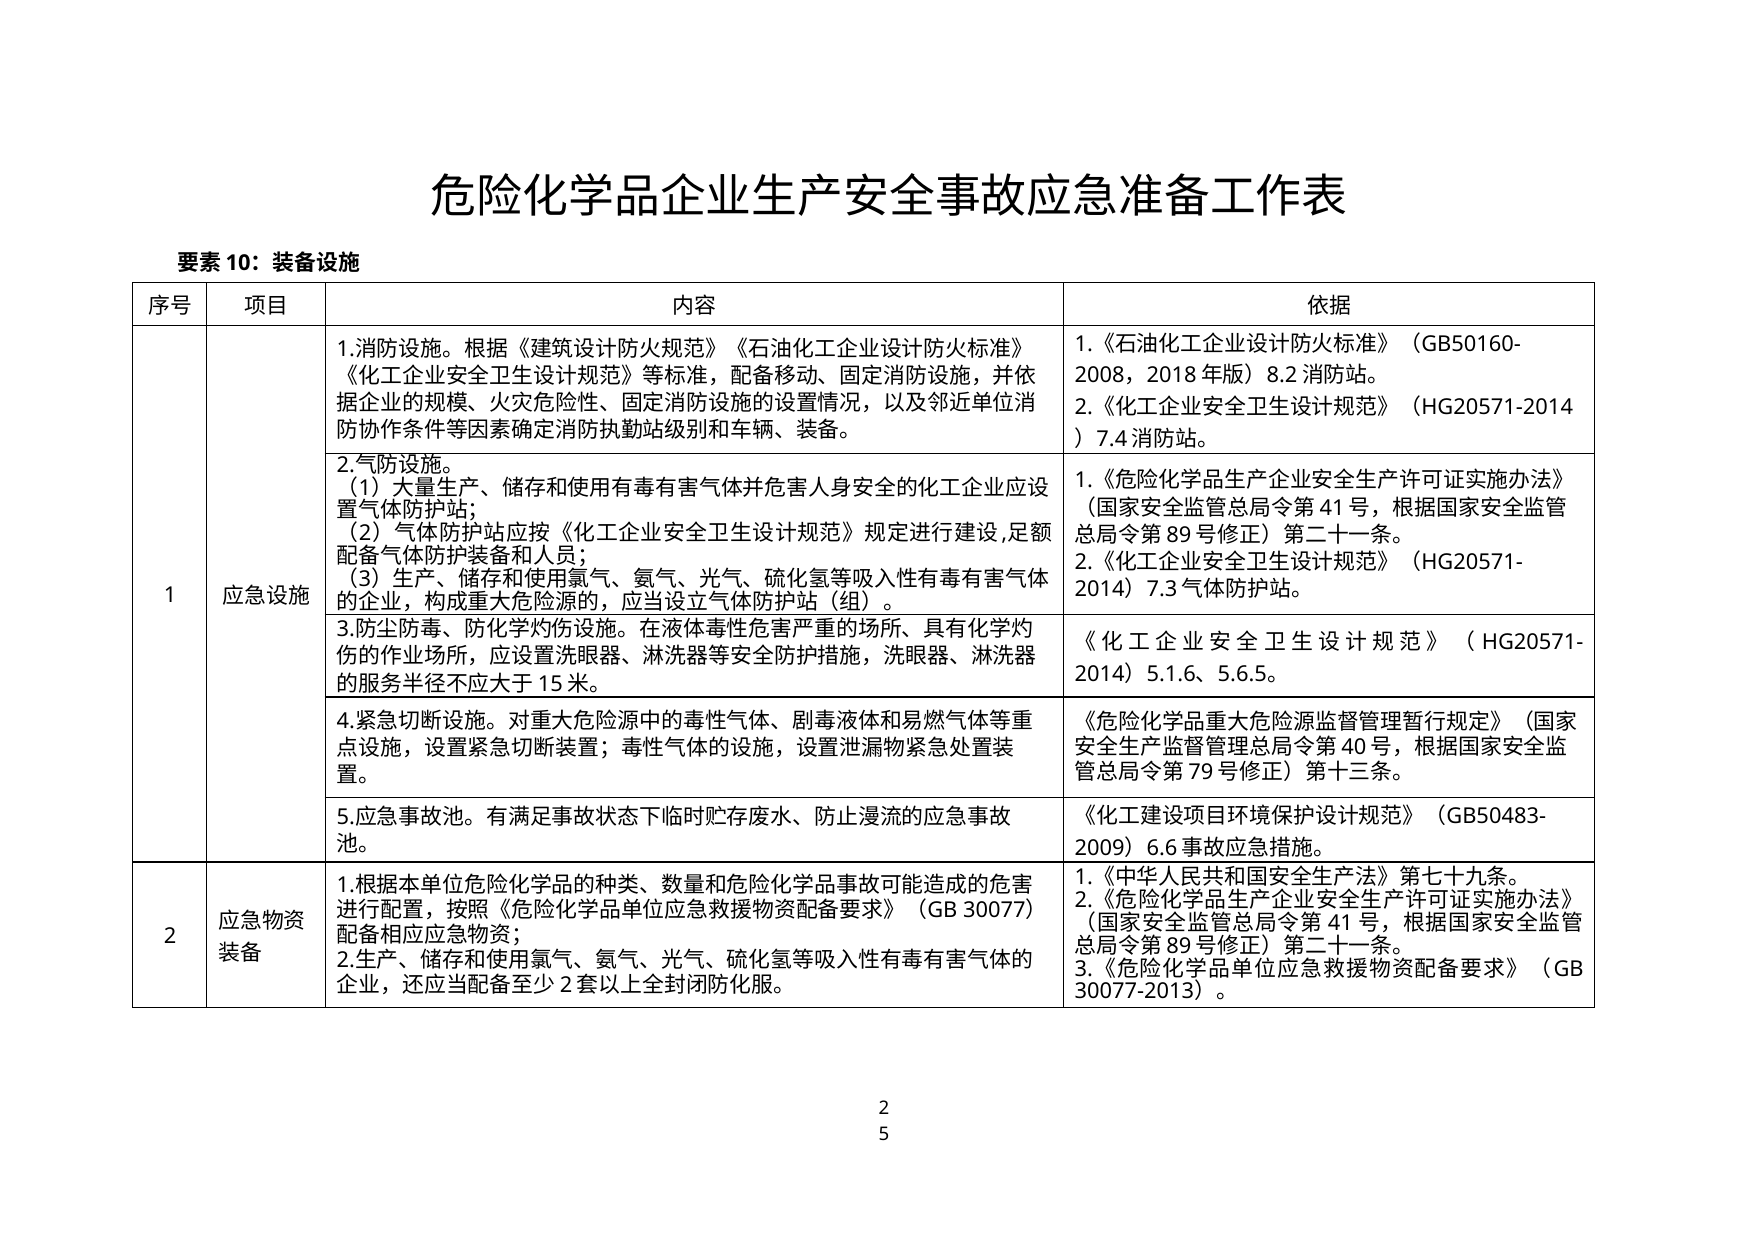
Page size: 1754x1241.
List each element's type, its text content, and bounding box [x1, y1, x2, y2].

text 危险化学品企业生产安全事故应急准备工作表 [177, 165, 1600, 224]
table_cell 2.气防设施。 （1）大量生产、储存和使用有毒有害气体并危害人身安全的化工企业应设置气体防护站； （2）气体防护站应按《化工企业安全卫生设计规范》规定进行建设,足额配备气体防护装备和人员； （3）生产、储存和使用氯气、氨气、光气、硫化氢等吸入性有毒有害气体的企业，构成重大危险源的，应当设立气体防护站（组）。 [326, 454, 1063, 614]
table_cell 1.《危险化学品生产企业安全生产许可证实施办法》（国家安全监管总局令第41号，根据国家安全监管总局令第89号修正）第二十一条。 2.《化工企业安全卫生设计规范》（HG20571-2014）7.3气体防护站。 [1064, 454, 1594, 614]
table_cell 《化工建设项目环境保护设计规范》（GB50483-2009）6.6事故应急措施。 [1064, 798, 1594, 861]
table_cell 《化工企业安全卫生设计规范》（HG20571-2014）5.1.6、5.6.5。 [1064, 615, 1594, 696]
table_cell 1.《中华人民共和国安全生产法》第七十九条。 2.《危险化学品生产企业安全生产许可证实施办法》（国家安全监管总局令第41号，根据国家安全监管总局令第89号修正）第二十一条。 3.《危险化学品单位应急救援物资配备要求》（GB 30077-2013）。 [1064, 863, 1594, 1007]
table_header 内容 [326, 283, 1063, 324]
table_header 序号 [133, 283, 206, 324]
table_cell 5.应急事故池。有满足事故状态下临时贮存废水、防止漫流的应急事故池。 [326, 798, 1063, 861]
table_cell 1 [133, 326, 206, 861]
table_cell 4.紧急切断设施。对重大危险源中的毒性气体、剧毒液体和易燃气体等重点设施，设置紧急切断装置；毒性气体的设施，设置泄漏物紧急处置装置。 [326, 698, 1063, 797]
table_header 项目 [207, 283, 325, 324]
table_cell 2 [133, 863, 206, 1007]
table_cell 应急设施 [207, 326, 325, 861]
text 要素10：装备设施 [177, 224, 1600, 282]
table_cell 3.防尘防毒、防化学灼伤设施。在液体毒性危害严重的场所、具有化学灼伤的作业场所，应设置洗眼器、淋洗器等安全防护措施，洗眼器、淋洗器的服务半径不应大于15米。 [326, 615, 1063, 696]
table_cell 1.消防设施。根据《建筑设计防火规范》《石油化工企业设计防火标准》《化工企业安全卫生设计规范》等标准，配备移动、固定消防设施，并依据企业的规模、火灾危险性、固定消防设施的设置情况，以及邻近单位消防协作条件等因素确定消防执勤站级别和车辆、装备。 [326, 326, 1063, 453]
table_cell 应急物资装备 [207, 863, 325, 1007]
table_header 依据 [1064, 283, 1594, 324]
table_cell 1.《石油化工企业设计防火标准》（GB50160-2008，2018年版）8.2消防站。 2.《化工企业安全卫生设计规范》（HG20571-2014 ）7.4消防站。 [1064, 326, 1594, 453]
table_cell 《危险化学品重大危险源监督管理暂行规定》（国家安全生产监督管理总局令第40号，根据国家安全监管总局令第79号修正）第十三条。 [1064, 698, 1594, 797]
table_cell 1.根据本单位危险化学品的种类、数量和危险化学品事故可能造成的危害进行配置，按照《危险化学品单位应急救援物资配备要求》（GB 30077）配备相应应急物资； 2.生产、储存和使用氯气、氨气、光气、硫化氢等吸入性有毒有害气体的企业，还应当配备至少2套以上全封闭防化服。 [326, 863, 1063, 1007]
